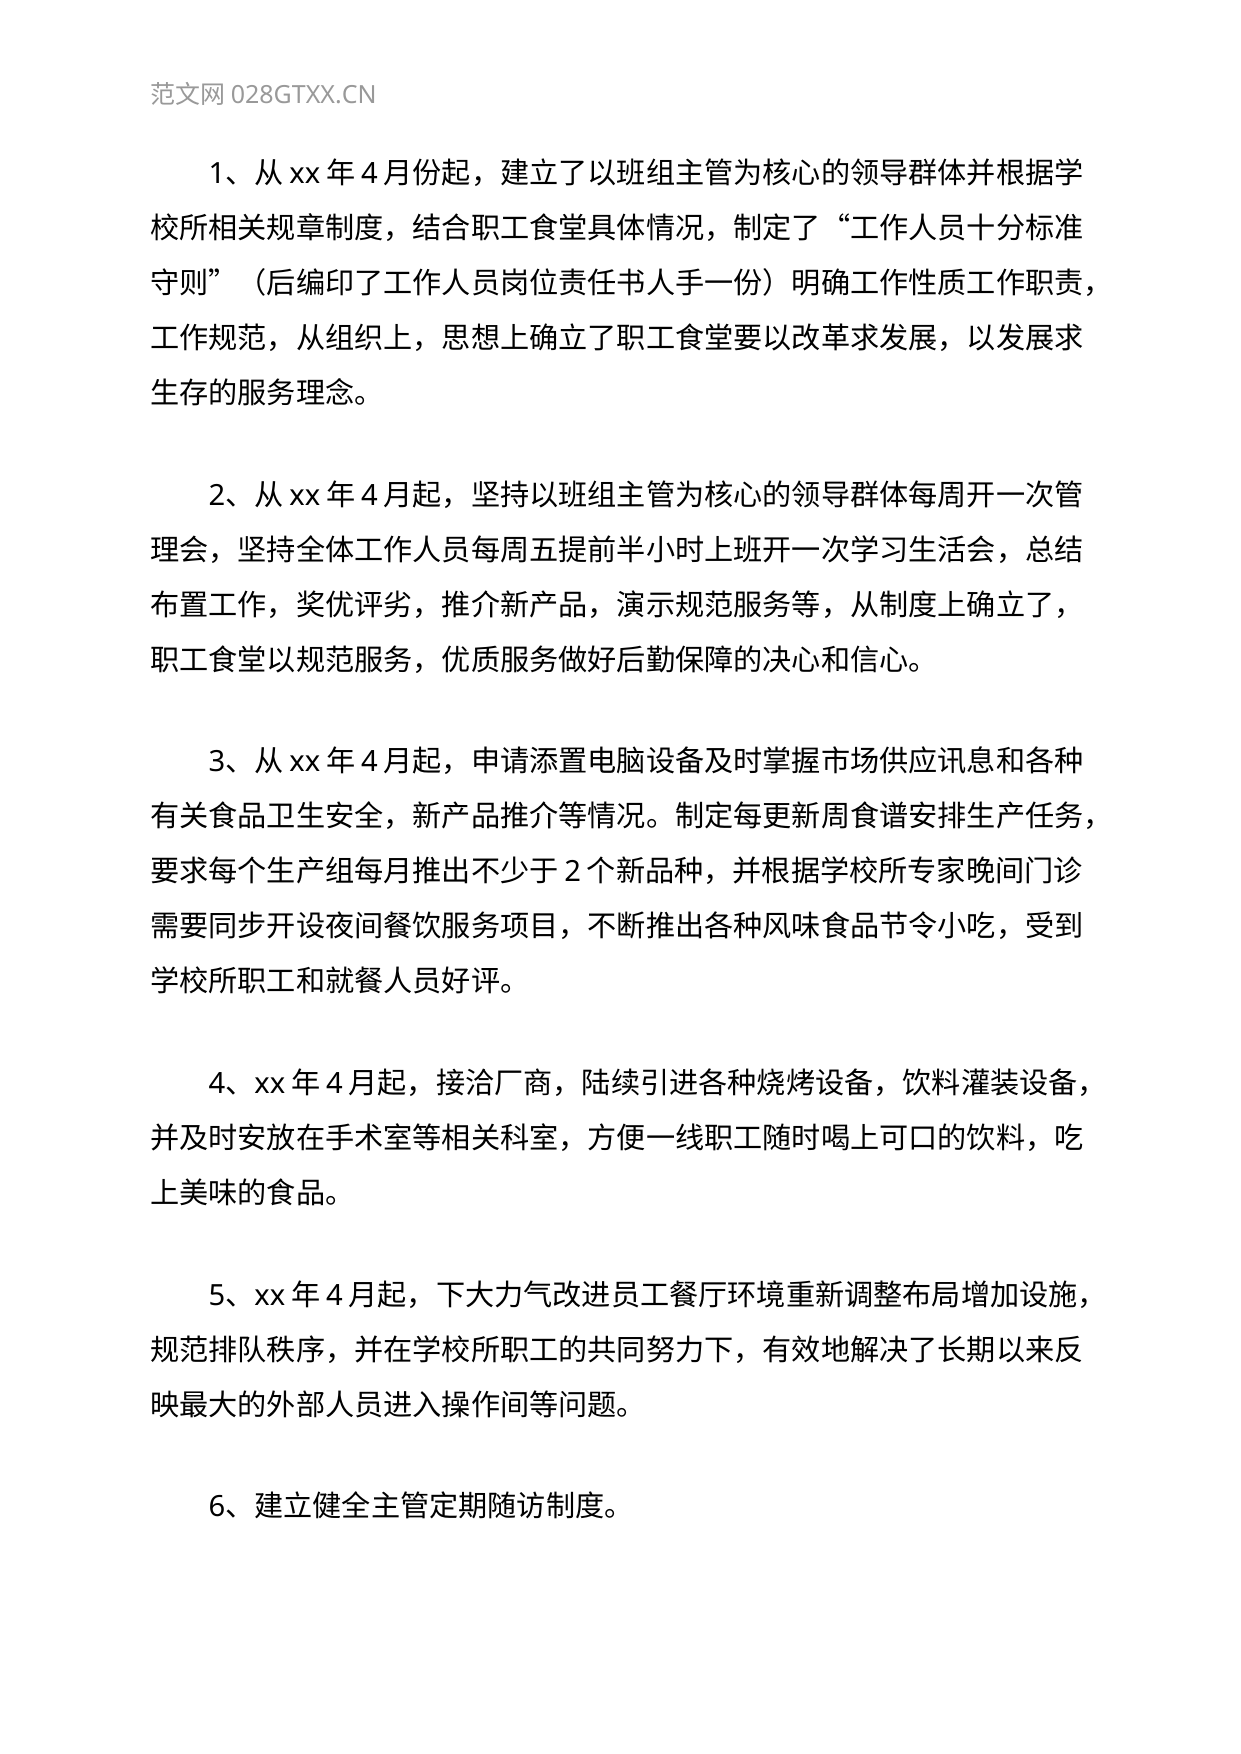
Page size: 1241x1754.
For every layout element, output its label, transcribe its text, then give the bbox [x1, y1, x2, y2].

text 6、建立健全主管定期随访制度。 [150, 1483, 1090, 1525]
text 2、从xx年4月起，坚持以班组主管为核心的领导群体每周开一次管理会，坚持全体工作人员每周五提前半小时上班开一次学习生活会，总结布置工作，奖优评劣，推介新产品，演示规范服务等，从制度上确立了，职工食堂以规范服务，优质服务做好后勤保障的决心和信心。 [150, 471, 1090, 678]
text 1、从xx年4月份起，建立了以班组主管为核心的领导群体并根据学校所相关规章制度，结合职工食堂具体情况，制定了“工作人员十分标准守则”（后编印了工作人员岗位责任书人手一份）明确工作性质工作职责，工作规范，从组织上，思想上确立了职工食堂要以改革求发展，以发展求生存的服务理念。 [150, 150, 1090, 412]
text 5、xx年4月起，下大力气改进员工餐厅环境重新调整布局增加设施，规范排队秩序，并在学校所职工的共同努力下，有效地解决了长期以来反映最大的外部人员进入操作间等问题。 [150, 1271, 1090, 1423]
text 4、xx年4月起，接洽厂商，陆续引进各种烧烤设备，饮料灌装设备，并及时安放在手术室等相关科室，方便一线职工随时喝上可口的饮料，吃上美味的食品。 [150, 1059, 1090, 1212]
text 3、从xx年4月起，申请添置电脑设备及时掌握市场供应讯息和各种有关食品卫生安全，新产品推介等情况。制定每更新周食谱安排生产任务，要求每个生产组每月推出不少于2个新品种，并根据学校所专家晚间门诊需要同步开设夜间餐饮服务项目，不断推出各种风味食品节令小吃，受到学校所职工和就餐人员好评。 [150, 738, 1090, 1000]
